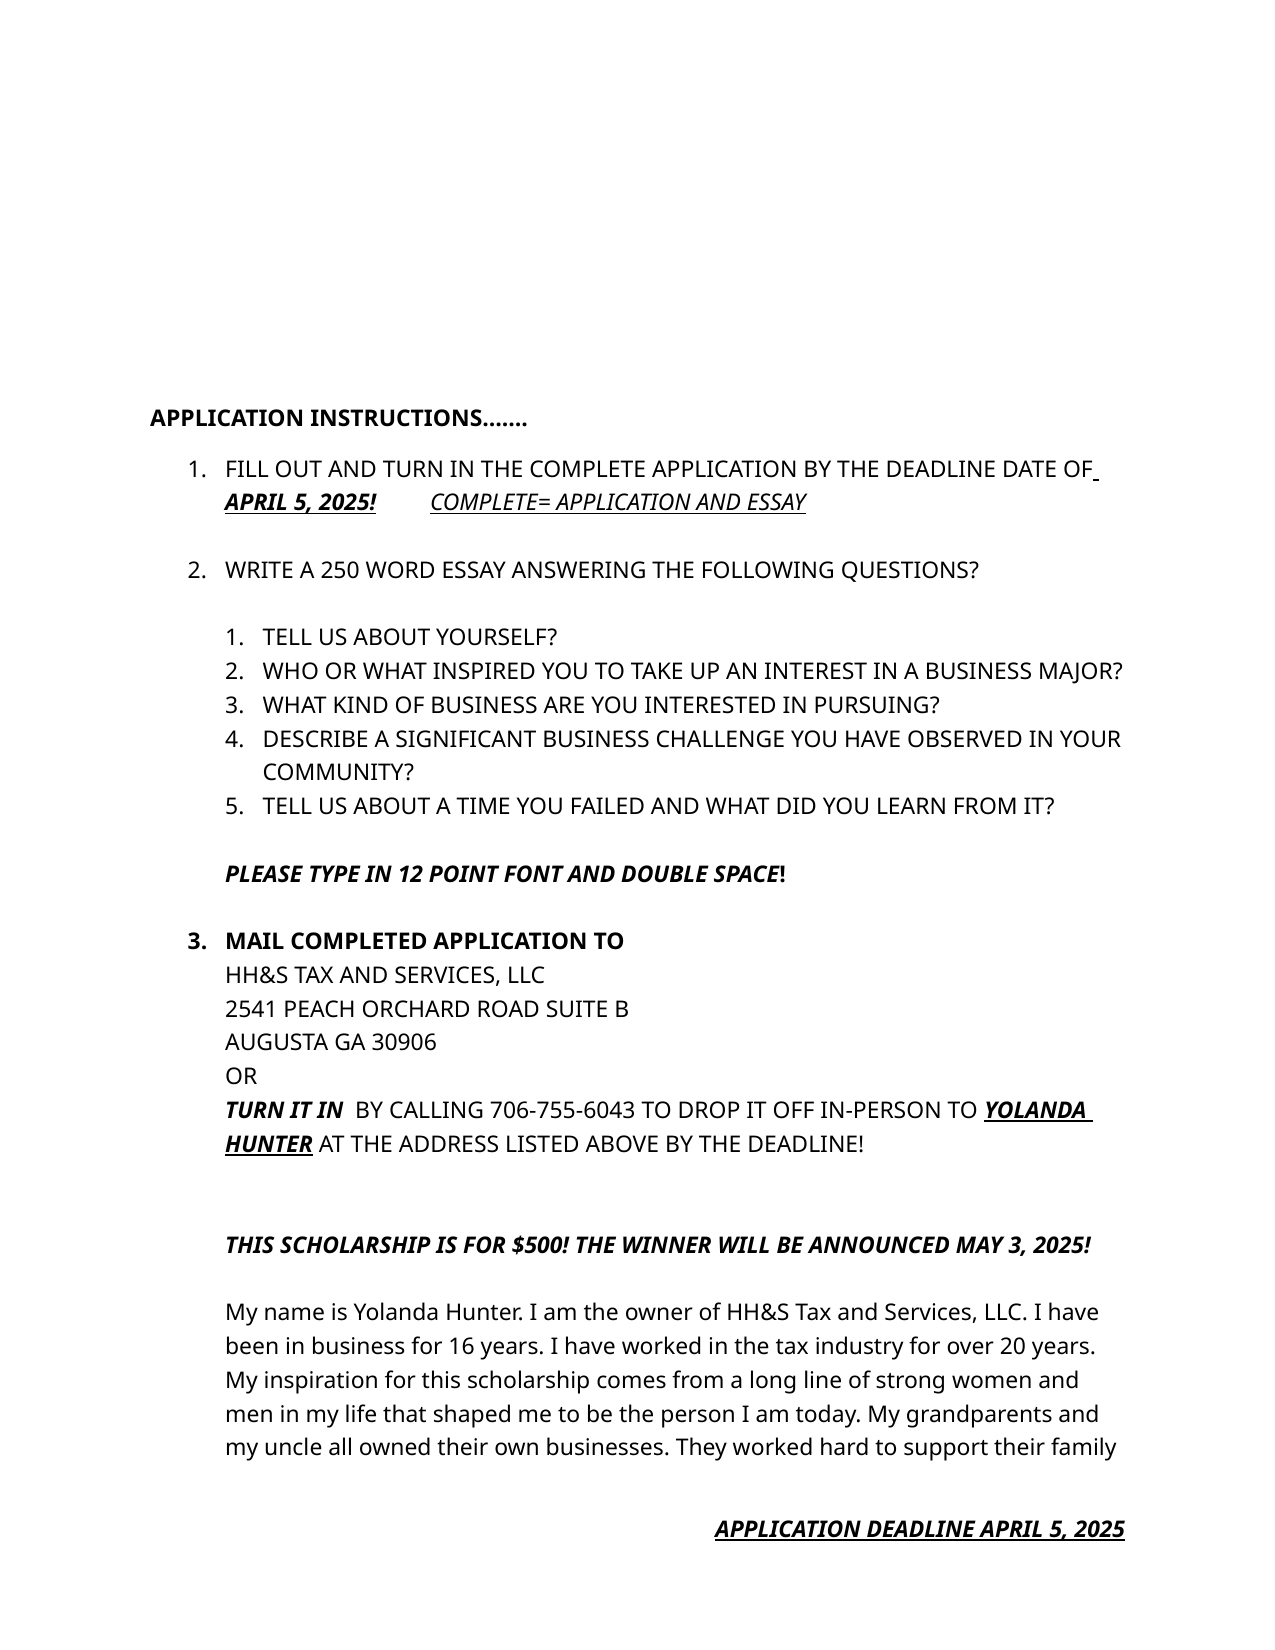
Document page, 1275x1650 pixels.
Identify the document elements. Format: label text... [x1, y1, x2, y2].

list WHO OR WHAT INSPIRED YOU TO TAKE UP AN INTEREST IN A BUSINESS MAJOR? [225, 655, 1125, 686]
list DESCRIBE A SIGNIFICANT BUSINESS CHALLENGE YOU HAVE OBSERVED IN YOUR COMMUNITY? [225, 722, 1125, 787]
list TELL US ABOUT YOURSELF? [225, 621, 1125, 652]
text APPLICATION INSTRUCTIONS……. [150, 402, 1125, 433]
list WHAT KIND OF BUSINESS ARE YOU INTERESTED IN PURSUING? [225, 689, 1125, 720]
list WRITE A 250 WORD ESSAY ANSWERING THE FOLLOWING QUESTIONS? [187, 554, 1125, 585]
list FILL OUT AND TURN IN THE COMPLETE APPLICATION BY THE DEADLINE DATE OF APRIL 5, 2025! COMPLETE= APPLICATION AND ESSAY [187, 452, 1125, 517]
list THIS SCHOLARSHIP IS FOR $500! THE WINNER WILL BE ANNOUNCED MAY 3, 2025! [225, 1229, 1125, 1260]
list MAIL COMPLETED APPLICATION TO [187, 925, 1125, 956]
list TURN IT IN BY CALLING 706-755-6043 TO DROP IT OFF IN-PERSON TO YOLANDA HUNTER AT THE ADDRESS LISTED ABOVE BY THE DEADLINE! [225, 1094, 1125, 1159]
list TELL US ABOUT A TIME YOU FAILED AND WHAT DID YOU LEARN FROM IT? [225, 790, 1125, 821]
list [225, 1296, 1125, 1462]
list PLEASE TYPE IN 12 POINT FONT AND DOUBLE SPACE! [225, 857, 1125, 889]
list AUGUSTA GA 30906 [225, 1026, 1125, 1057]
list HH&S TAX AND SERVICES, LLC [225, 959, 1125, 990]
list 2541 PEACH ORCHARD ROAD SUITE B [225, 992, 1125, 1024]
list OR [225, 1060, 1125, 1091]
